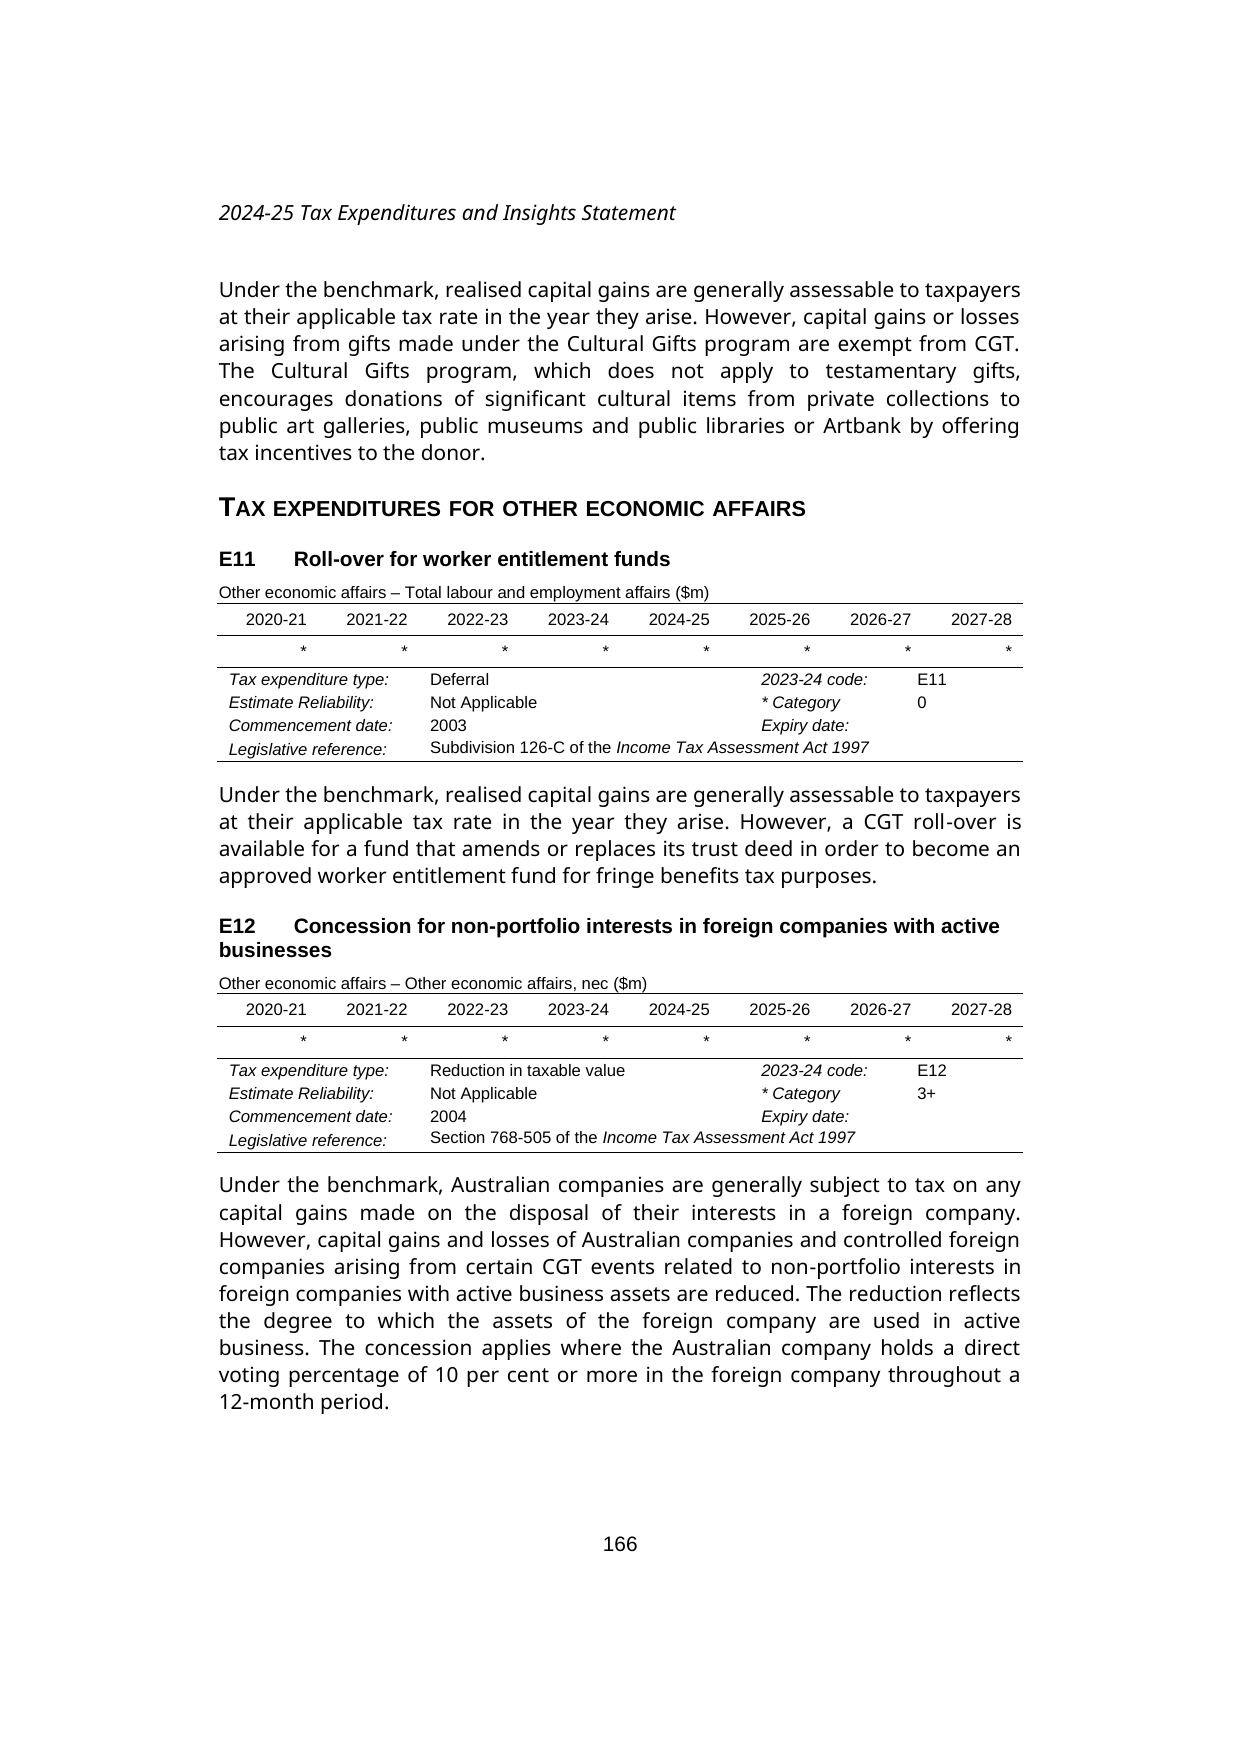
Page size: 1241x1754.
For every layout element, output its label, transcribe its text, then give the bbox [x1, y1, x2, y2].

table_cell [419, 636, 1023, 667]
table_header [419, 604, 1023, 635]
subtitle E11 Roll-over for worker entitlement funds [218, 547, 1022, 571]
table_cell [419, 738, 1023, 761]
text Under the benchmark, Australian companies are generally subject to tax on any capital gains made on the disposal of their interests in a foreign company. However, capital gains and losses of Australian companies and controlled foreign companies arising from certain CGT events related to non-portfolio interests in foreign companies with active business assets are reduced. The reduction reflects the degree to which the assets of the foreign company are used in active business. The concession applies where the Australian company holds a direct voting percentage of 10 per cent or more in the foreign company throughout a 12-month period. [218, 1171, 1022, 1415]
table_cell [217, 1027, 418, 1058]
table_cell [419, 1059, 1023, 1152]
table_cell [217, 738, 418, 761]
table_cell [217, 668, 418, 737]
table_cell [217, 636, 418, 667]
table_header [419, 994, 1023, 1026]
subtitle E12 Concession for non-portfolio interests in foreign companies with active businesses [218, 914, 1022, 962]
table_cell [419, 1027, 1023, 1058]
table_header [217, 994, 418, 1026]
subtitle Other economic affairs – Other economic affairs, nec ($m) [218, 974, 1022, 993]
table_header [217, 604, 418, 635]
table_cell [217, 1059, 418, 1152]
subtitle Tax expenditures for other economic affairs [218, 491, 1022, 522]
text Under the benchmark, realised capital gains are generally assessable to taxpayers at their applicable tax rate in the year they arise. However, capital gains or losses arising from gifts made under the Cultural Gifts program are exempt from CGT. The Cultural Gifts program, which does not apply to testamentary gifts, encourages donations of significant cultural items from private collections to public art galleries, public museums and public libraries or Artbank by offering tax incentives to the donor. [218, 276, 1022, 466]
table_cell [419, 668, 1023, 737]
text Under the benchmark, realised capital gains are generally assessable to taxpayers at their applicable tax rate in the year they arise. However, a CGT roll-over is available for a fund that amends or replaces its trust deed in order to become an approved worker entitlement fund for fringe benefits tax purposes. [218, 780, 1022, 889]
subtitle Other economic affairs – Total labour and employment affairs ($m) [218, 583, 1022, 602]
